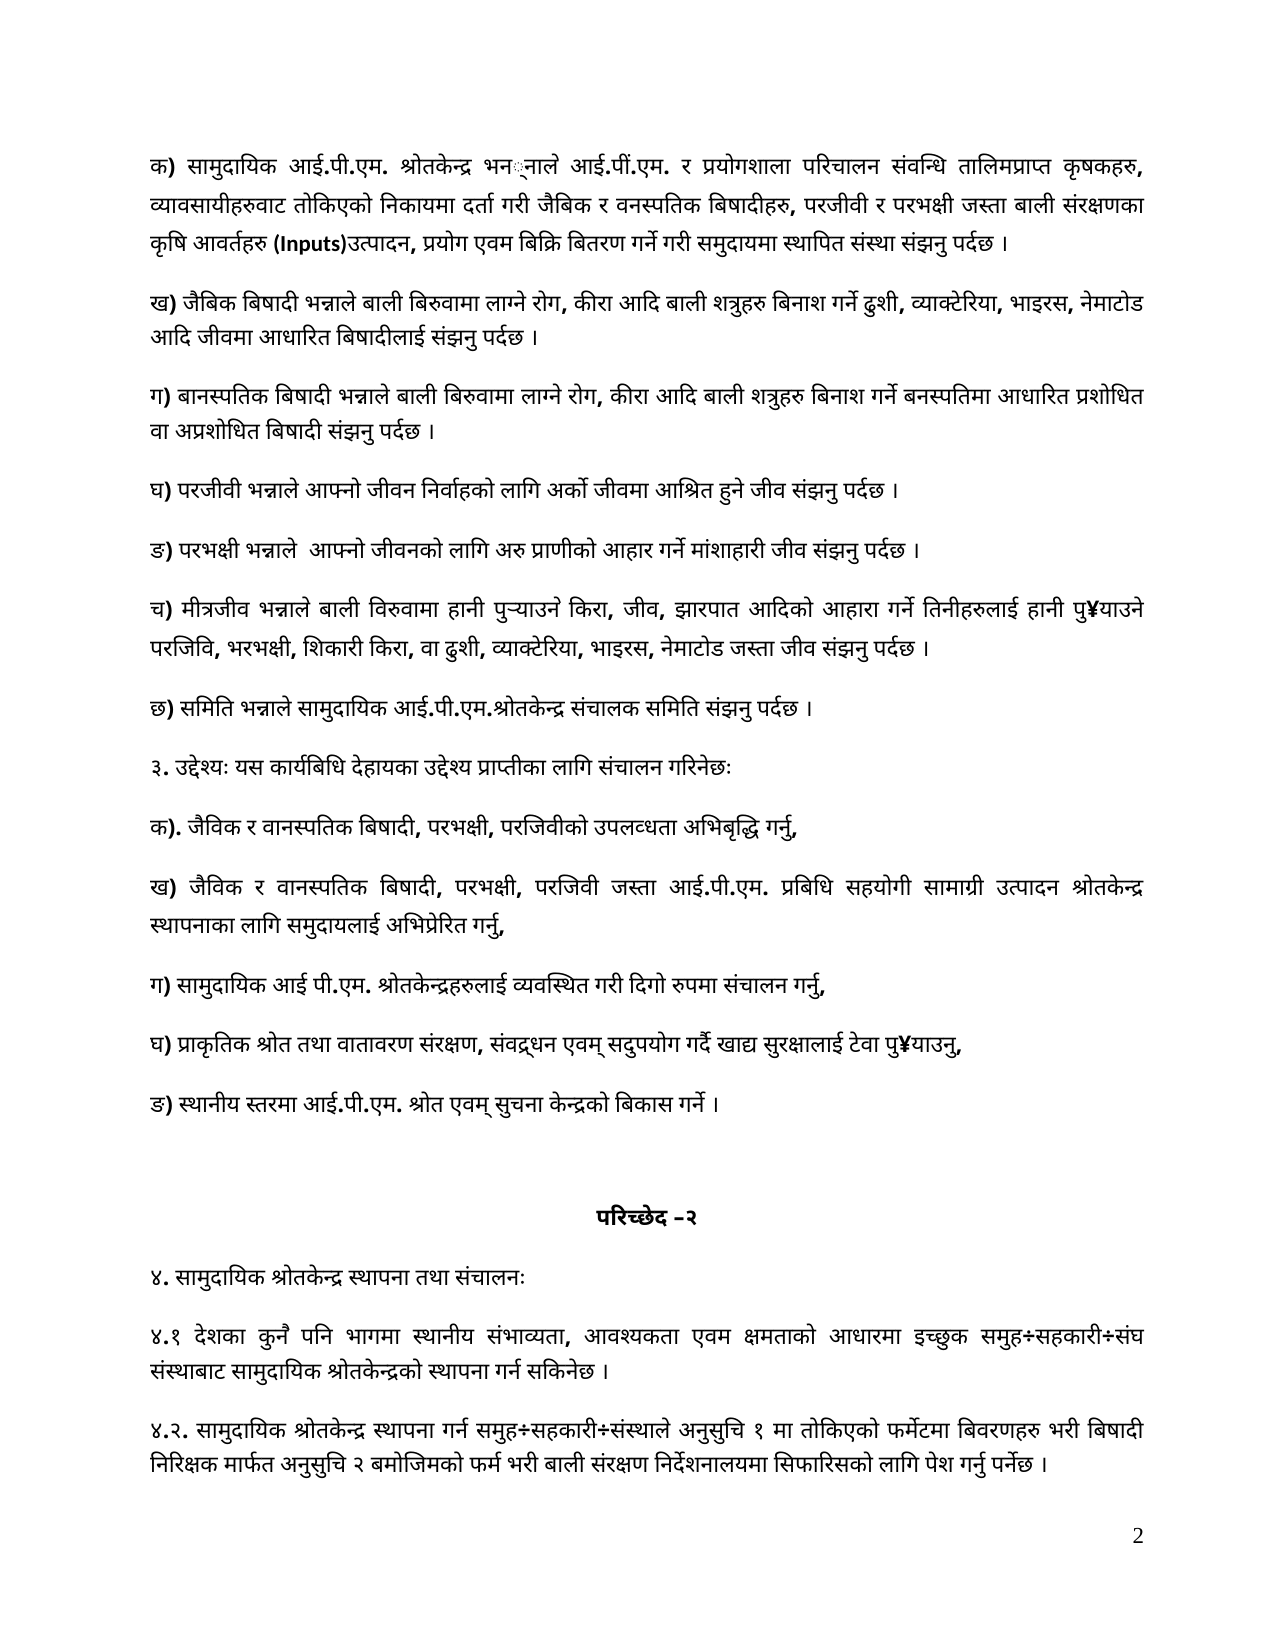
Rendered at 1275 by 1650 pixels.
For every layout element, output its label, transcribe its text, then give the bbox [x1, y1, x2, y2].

text घ) प्राकृतिक श्रोत तथा वातावरण संरक्षण, संवद्र्धन एवम् सदुपयोग गर्दै खाद्य सुरक्षालाई टेवा पु¥याउनु, [150, 1028, 1144, 1062]
text ग) सामुदायिक आई पी.एम. श्रोतकेन्द्रहरुलाई व्यवस्थित गरी दिगो रुपमा संचालन गर्नु, [150, 969, 1144, 1003]
text ४.२. सामुदायिक श्रोतकेन्द्र स्थापना गर्न समुह÷सहकारी÷संस्थाले अनुसुचि १ मा तोकिएको फर्मेटमा बिवरणहरु भरी बिषादी निरिक्षक मार्फत अनुसुचि २ बमोजिमको फर्म भरी बाली संरक्षण निर्देशनालयमा सिफारिसको लागि पेश गर्नु पर्नेछ । [150, 1414, 1144, 1482]
text ख) जैबिक बिषादी भन्नाले बाली बिरुवामा लाग्ने रोग, कीरा आदि बाली शत्रुहरु बिनाश गर्ने ढुशी, व्याक्टेरिया, भाइरस, नेमाटोड आदि जीवमा आधारित बिषादीलाई संझनु पर्दछ । [150, 287, 1144, 355]
text क). जैविक र वानस्पतिक बिषादी, परभक्षी, परजिवीको उपलव्धता अभिबृद्धि गर्नु, [150, 811, 1144, 845]
text ख) जैविक र वानस्पतिक बिषादी, परभक्षी, परजिवी जस्ता आई.पी.एम. प्रबिधि सहयोगी सामाग्री उत्पादन श्रोतकेन्द्र स्थापनाका लागि समुदायलाई अभिप्रेरित गर्नु, [150, 871, 1144, 943]
text घ) परजीवी भन्नाले आफ्नो जीवन निर्वाहको लागि अर्को जीवमा आश्रित हुने जीव संझनु पर्दछ । [150, 474, 1144, 508]
text ४. सामुदायिक श्रोतकेन्द्र स्थापना तथा संचालनः [150, 1261, 1144, 1294]
text च) मीत्रजीव भन्नाले बाली विरुवामा हानी पुर्‍याउने किरा, जीव, झारपात आदिको आहारा गर्ने तिनीहरुलाई हानी पु¥याउने परजिवि, भरभक्षी, शिकारी किरा, वा ढुशी, व्याक्टेरिया, भाइरस, नेमाटोड जस्ता जीव संझनु पर्दछ । [150, 593, 1144, 666]
text छ) समिति भन्नाले सामुदायिक आई.पी.एम.श्रोतकेन्द्र संचालक समिति संझनु पर्दछ । [150, 691, 1144, 725]
text ङ) परभक्षी भन्नाले आफ्नो जीवनको लागि अरु प्राणीको आहार गर्ने मांशाहारी जीव संझनु पर्दछ । [150, 533, 1144, 567]
text ग) बानस्पतिक बिषादी भन्नाले बाली बिरुवामा लाग्ने रोग, कीरा आदि बाली शत्रुहरु बिनाश गर्ने बनस्पतिमा आधारित प्रशोधित वा अप्रशोधित बिषादी संझनु पर्दछ । [150, 380, 1144, 448]
text क) सामुदायिक आई.पी.एम. श्रोतकेन्द्र भन्नाले आई.पीं.एम. र प्रयोगशाला परिचालन संवन्धि तालिमप्राप्त कृषकहरु, व्यावसायीहरुवाट तोकिएको निकायमा दर्ता गरी जैबिक र वनस्पतिक बिषादीहरु, परजीवी र परभक्षी जस्ता बाली संरक्षणका कृषि आवर्तहरु (Inputs)उत्पादन, प्रयोग एवम बिक्रि बितरण गर्ने गरी समुदायमा स्थापित संस्था संझनु पर्दछ । [150, 150, 1144, 261]
text ४.१ देशका कुनै पनि भागमा स्थानीय संभाव्यता, आवश्यकता एवम क्षमताको आधारमा इच्छुक समुह÷सहकारी÷संघ संस्थाबाट सामुदायिक श्रोतकेन्द्रको स्थापना गर्न सकिनेछ । [150, 1320, 1144, 1388]
text परिच्छेद –२ [150, 1204, 1144, 1235]
text ङ) स्थानीय स्तरमा आई.पी.एम. श्रोत एवम् सुचना केन्द्रको बिकास गर्ने । [150, 1088, 1144, 1122]
text ३. उद्देश्यः यस कार्यबिधि देहायका उद्देश्य प्राप्तीका लागि संचालन गरिनेछः [150, 751, 1144, 785]
